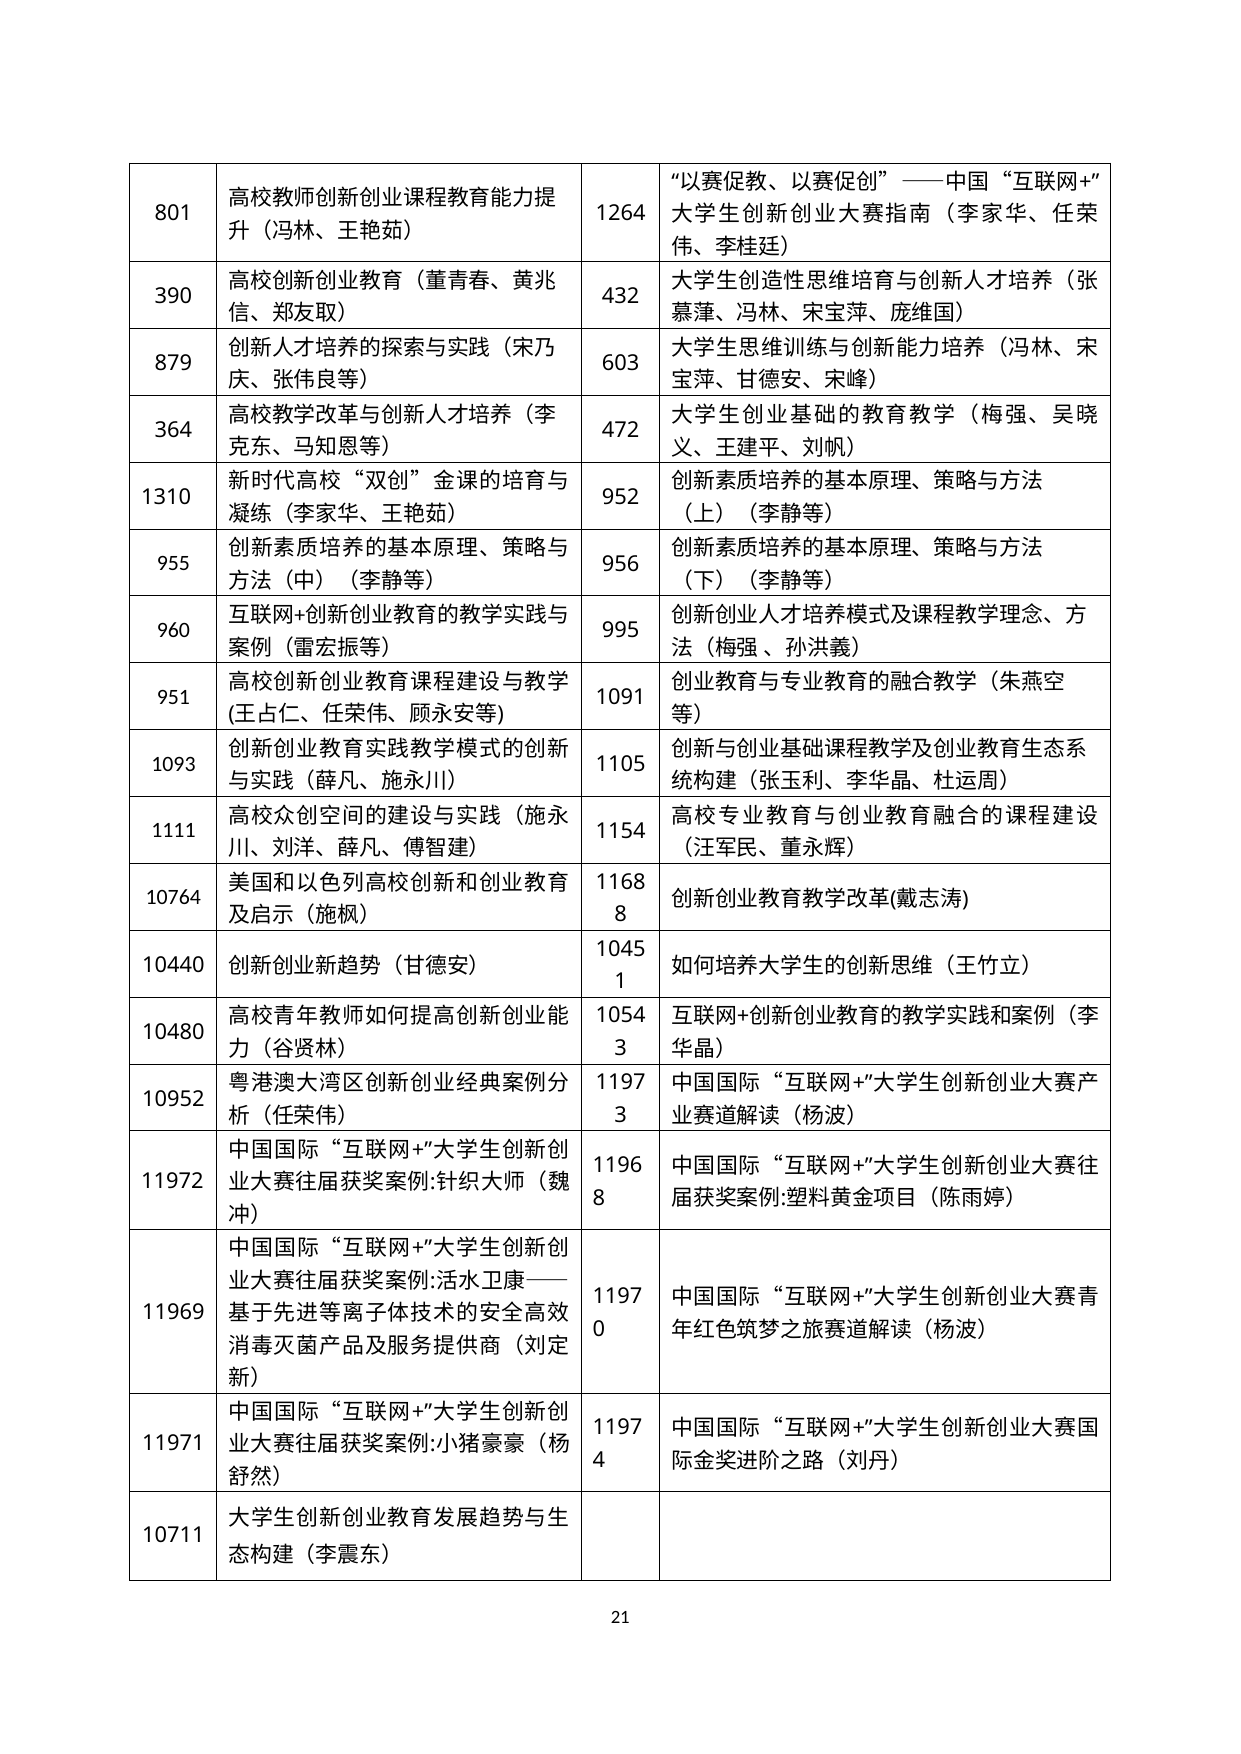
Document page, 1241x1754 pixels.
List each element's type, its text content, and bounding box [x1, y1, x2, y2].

table_cell 1264 [582, 164, 659, 261]
table_cell 10480 [130, 998, 216, 1063]
table_cell 中国国际“互联网+”大学生创新创业大赛国际金奖进阶之路（刘丹） [660, 1394, 1110, 1491]
table_cell 879 [130, 329, 216, 395]
table_cell 大学生思维训练与创新能力培养（冯林、宋宝萍、甘德安、宋峰） [660, 329, 1110, 395]
table_cell 390 [130, 262, 216, 328]
table_cell 1111 [130, 797, 216, 863]
table_cell 高校青年教师如何提高创新创业能力（谷贤林） [217, 998, 581, 1063]
table_cell 11974 [582, 1394, 659, 1491]
table_cell 大学生创新创业教育发展趋势与生态构建（李震东） [217, 1492, 581, 1580]
table_cell 创新人才培养的探索与实践（宋乃庆、张伟良等） [217, 329, 581, 395]
table_cell 10543 [582, 998, 659, 1063]
table_cell “以赛促教、以赛促创”——中国“互联网+”大学生创新创业大赛指南（李家华、任荣伟、李桂廷） [660, 164, 1110, 261]
table_cell 1093 [130, 730, 216, 796]
table_cell 创新创业教育实践教学模式的创新与实践（薛凡、施永川） [217, 730, 581, 796]
table_cell 10952 [130, 1065, 216, 1130]
table_cell 中国国际“互联网+”大学生创新创业大赛青年红色筑梦之旅赛道解读（杨波） [660, 1230, 1110, 1392]
table_cell 中国国际“互联网+”大学生创新创业大赛往届获奖案例:活水卫康——基于先进等离子体技术的安全高效消毒灭菌产品及服务提供商（刘定新） [217, 1230, 581, 1392]
table_cell 10764 [130, 864, 216, 930]
table_cell 11971 [130, 1394, 216, 1491]
table_cell 创新素质培养的基本原理、策略与方法（中）（李静等） [217, 530, 581, 595]
table_cell 10440 [130, 931, 216, 997]
table_cell [582, 1492, 659, 1580]
table_cell 11973 [582, 1065, 659, 1130]
table_cell 粤港澳大湾区创新创业经典案例分析（任荣伟） [217, 1065, 581, 1130]
table_cell 中国国际“互联网+”大学生创新创业大赛产业赛道解读（杨波） [660, 1065, 1110, 1130]
table_cell 1154 [582, 797, 659, 863]
table_cell 1310 [130, 463, 216, 528]
table_cell 如何培养大学生的创新思维（王竹立） [660, 931, 1110, 997]
table_cell 高校教师创新创业课程教育能力提升（冯林、王艳茹） [217, 164, 581, 261]
table_cell 高校创新创业教育（董青春、黄兆信、郑友取） [217, 262, 581, 328]
table_cell 创新创业新趋势（甘德安） [217, 931, 581, 997]
table_cell 高校众创空间的建设与实践（施永川、刘洋、薛凡、傅智建） [217, 797, 581, 863]
table_cell 互联网+创新创业教育的教学实践和案例（李华晶） [660, 998, 1110, 1063]
table_cell 高校教学改革与创新人才培养（李克东、马知恩等） [217, 396, 581, 462]
table_cell 中国国际“互联网+”大学生创新创业大赛往届获奖案例:针织大师（魏冲） [217, 1131, 581, 1229]
table_cell 951 [130, 663, 216, 729]
table_cell 高校创新创业教育课程建设与教学(王占仁、任荣伟、顾永安等) [217, 663, 581, 729]
table_cell 952 [582, 463, 659, 528]
table_cell 10451 [582, 931, 659, 997]
table_cell 995 [582, 596, 659, 662]
table_cell 美国和以色列高校创新和创业教育及启示（施枫） [217, 864, 581, 930]
table_cell 创新创业教育教学改革(戴志涛) [660, 864, 1110, 930]
table_cell 创新素质培养的基本原理、策略与方法（下）（李静等） [660, 530, 1110, 595]
table_cell 新时代高校“双创”金课的培育与凝练（李家华、王艳茹） [217, 463, 581, 528]
table_cell 955 [130, 530, 216, 595]
table_cell 创新素质培养的基本原理、策略与方法（上）（李静等） [660, 463, 1110, 528]
table_cell 960 [130, 596, 216, 662]
table_cell 创新创业人才培养模式及课程教学理念、方法（梅强 、孙洪義） [660, 596, 1110, 662]
table_cell 高校专业教育与创业教育融合的课程建设（汪军民、董永辉） [660, 797, 1110, 863]
table_cell 11969 [130, 1230, 216, 1392]
table_cell 11970 [582, 1230, 659, 1392]
table_cell [660, 1492, 1110, 1580]
table_cell 11688 [582, 864, 659, 930]
table_cell 中国国际“互联网+”大学生创新创业大赛往届获奖案例:塑料黄金项目（陈雨婷） [660, 1131, 1110, 1229]
table_cell 432 [582, 262, 659, 328]
table_cell 472 [582, 396, 659, 462]
table_cell 大学生创造性思维培育与创新人才培养（张慕葏、冯林、宋宝萍、庞维国） [660, 262, 1110, 328]
table_cell 中国国际“互联网+”大学生创新创业大赛往届获奖案例:小猪豪豪（杨舒然） [217, 1394, 581, 1491]
table_cell 创业教育与专业教育的融合教学（朱燕空等） [660, 663, 1110, 729]
table_cell 11972 [130, 1131, 216, 1229]
table_cell 1105 [582, 730, 659, 796]
table_cell 364 [130, 396, 216, 462]
table_cell 10711 [130, 1492, 216, 1580]
table_cell 956 [582, 530, 659, 595]
table_cell 801 [130, 164, 216, 261]
table_cell 11968 [582, 1131, 659, 1229]
table_cell 互联网+创新创业教育的教学实践与案例（雷宏振等） [217, 596, 581, 662]
table_cell 大学生创业基础的教育教学（梅强、吴晓义、王建平、刘帆） [660, 396, 1110, 462]
table_cell 603 [582, 329, 659, 395]
table_cell 1091 [582, 663, 659, 729]
table_cell 创新与创业基础课程教学及创业教育生态系统构建（张玉利、李华晶、杜运周） [660, 730, 1110, 796]
